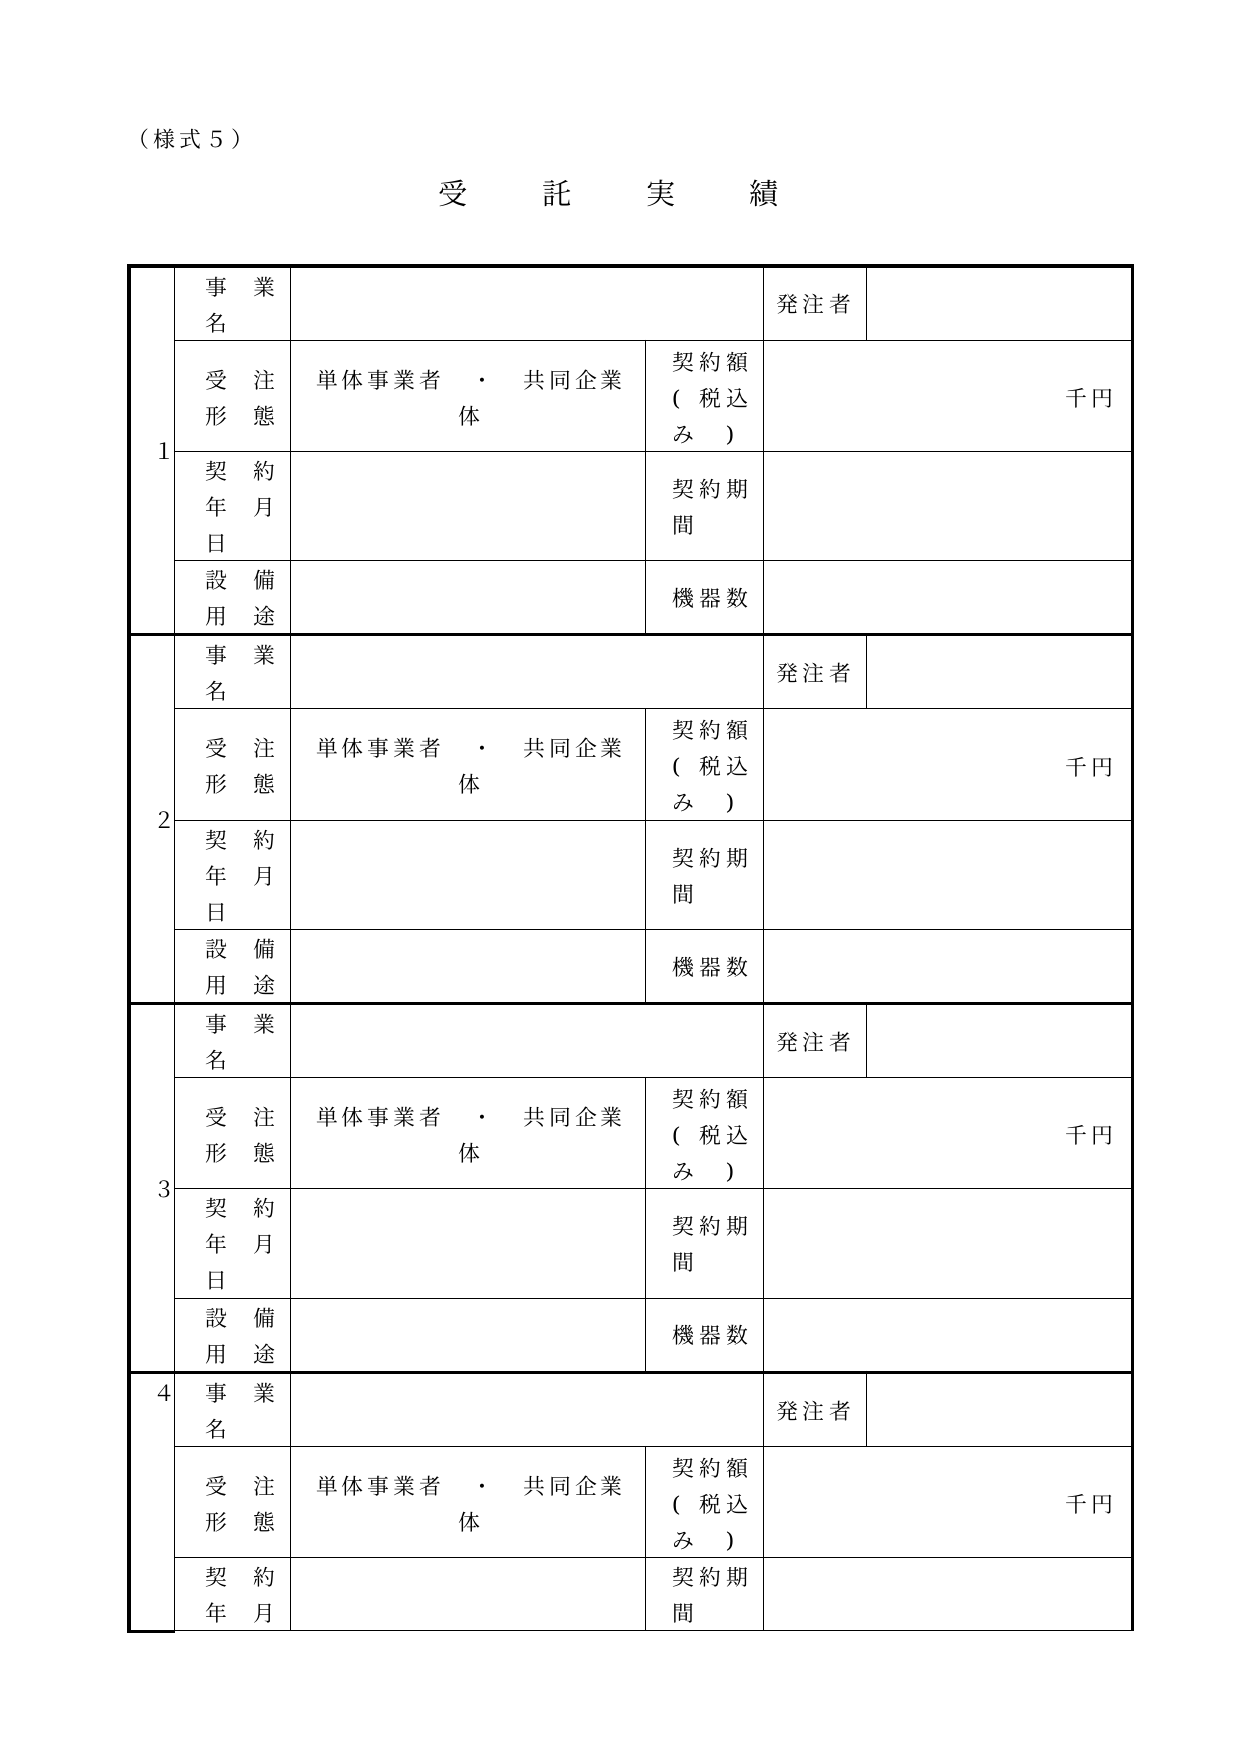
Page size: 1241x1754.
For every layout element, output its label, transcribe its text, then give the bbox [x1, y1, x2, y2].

table_cell [291, 1558, 645, 1630]
table_cell [764, 1078, 1044, 1188]
table_cell 千円 [1044, 709, 1131, 819]
table_cell 機器数 [646, 561, 763, 633]
table_cell 契約期間 [646, 821, 763, 929]
table_cell [764, 1189, 1131, 1297]
table_header [291, 268, 763, 339]
table_cell 受注形態 [175, 1447, 290, 1557]
table_cell 受注形態 [175, 709, 290, 819]
table_header 事業名 [175, 268, 290, 339]
table_cell [764, 561, 1131, 633]
table_cell 契約 年月日 [175, 1558, 290, 1630]
table_cell 設備用途 [175, 930, 290, 1002]
table_cell 設備用途 [175, 1299, 290, 1371]
table_cell [867, 1374, 1131, 1446]
table_cell [291, 1189, 645, 1297]
table_cell [867, 1005, 1131, 1077]
table_cell [764, 341, 1044, 451]
table_cell 機器数 [646, 1299, 763, 1371]
table_cell 単体事業者 ・ 共同企業体 [291, 341, 645, 451]
table_cell 受注形態 [175, 1078, 290, 1188]
table_cell 契約期間 [646, 1558, 763, 1630]
table_cell 千円 [1044, 341, 1131, 451]
table_cell 契約期間 [646, 1189, 763, 1297]
table_cell 千円 [1044, 1447, 1131, 1557]
text （様式５） [127, 120, 1113, 156]
table_cell [291, 452, 645, 560]
table_cell 千円 [1044, 1078, 1131, 1188]
table_header １ [131, 268, 174, 633]
table_cell 契約 年月日 [175, 452, 290, 560]
table_cell [764, 821, 1131, 929]
table_cell 事業名 [175, 1374, 290, 1446]
table_cell 契約額 (税込み) [646, 1078, 763, 1188]
table_cell ４ [131, 1374, 174, 1630]
table_cell 契約 年月日 [175, 1189, 290, 1297]
table_cell 単体事業者 ・ 共同企業体 [291, 1078, 645, 1188]
table_cell 機器数 [646, 930, 763, 1002]
table_cell 発注者 [764, 1005, 866, 1077]
table_cell 契約期間 [646, 452, 763, 560]
table_cell 契約額 (税込み) [646, 709, 763, 819]
table_cell 契約 年月日 [175, 821, 290, 929]
table_header 発注者 [764, 268, 866, 339]
table_cell [291, 821, 645, 929]
table_cell ３ [131, 1005, 174, 1371]
table_cell 受注形態 [175, 341, 290, 451]
table_cell 発注者 [764, 636, 866, 708]
table_cell [764, 930, 1131, 1002]
table_cell 契約額 (税込み) [646, 341, 763, 451]
table_cell 契約額 (税込み) [646, 1447, 763, 1557]
table_cell 事業名 [175, 636, 290, 708]
table_cell [291, 636, 763, 708]
table_cell [764, 1558, 1131, 1630]
table_cell ２ [131, 636, 174, 1002]
table_cell [291, 930, 645, 1002]
table_cell [764, 452, 1131, 560]
table_cell [764, 1299, 1131, 1371]
table_cell [291, 1005, 763, 1077]
table_cell [764, 1447, 1044, 1557]
table_cell 単体事業者 ・ 共同企業体 [291, 1447, 645, 1557]
table_cell [291, 1374, 763, 1446]
table_cell [291, 561, 645, 633]
table_cell 発注者 [764, 1374, 866, 1446]
table_cell 単体事業者 ・ 共同企業体 [291, 709, 645, 819]
text 受 託 実 績 [127, 156, 1113, 228]
table_cell [291, 1299, 645, 1371]
table_cell [867, 636, 1131, 708]
table_cell 設備用途 [175, 561, 290, 633]
table_header [867, 268, 1131, 339]
table_cell 事業名 [175, 1005, 290, 1077]
table_cell [764, 709, 1044, 819]
